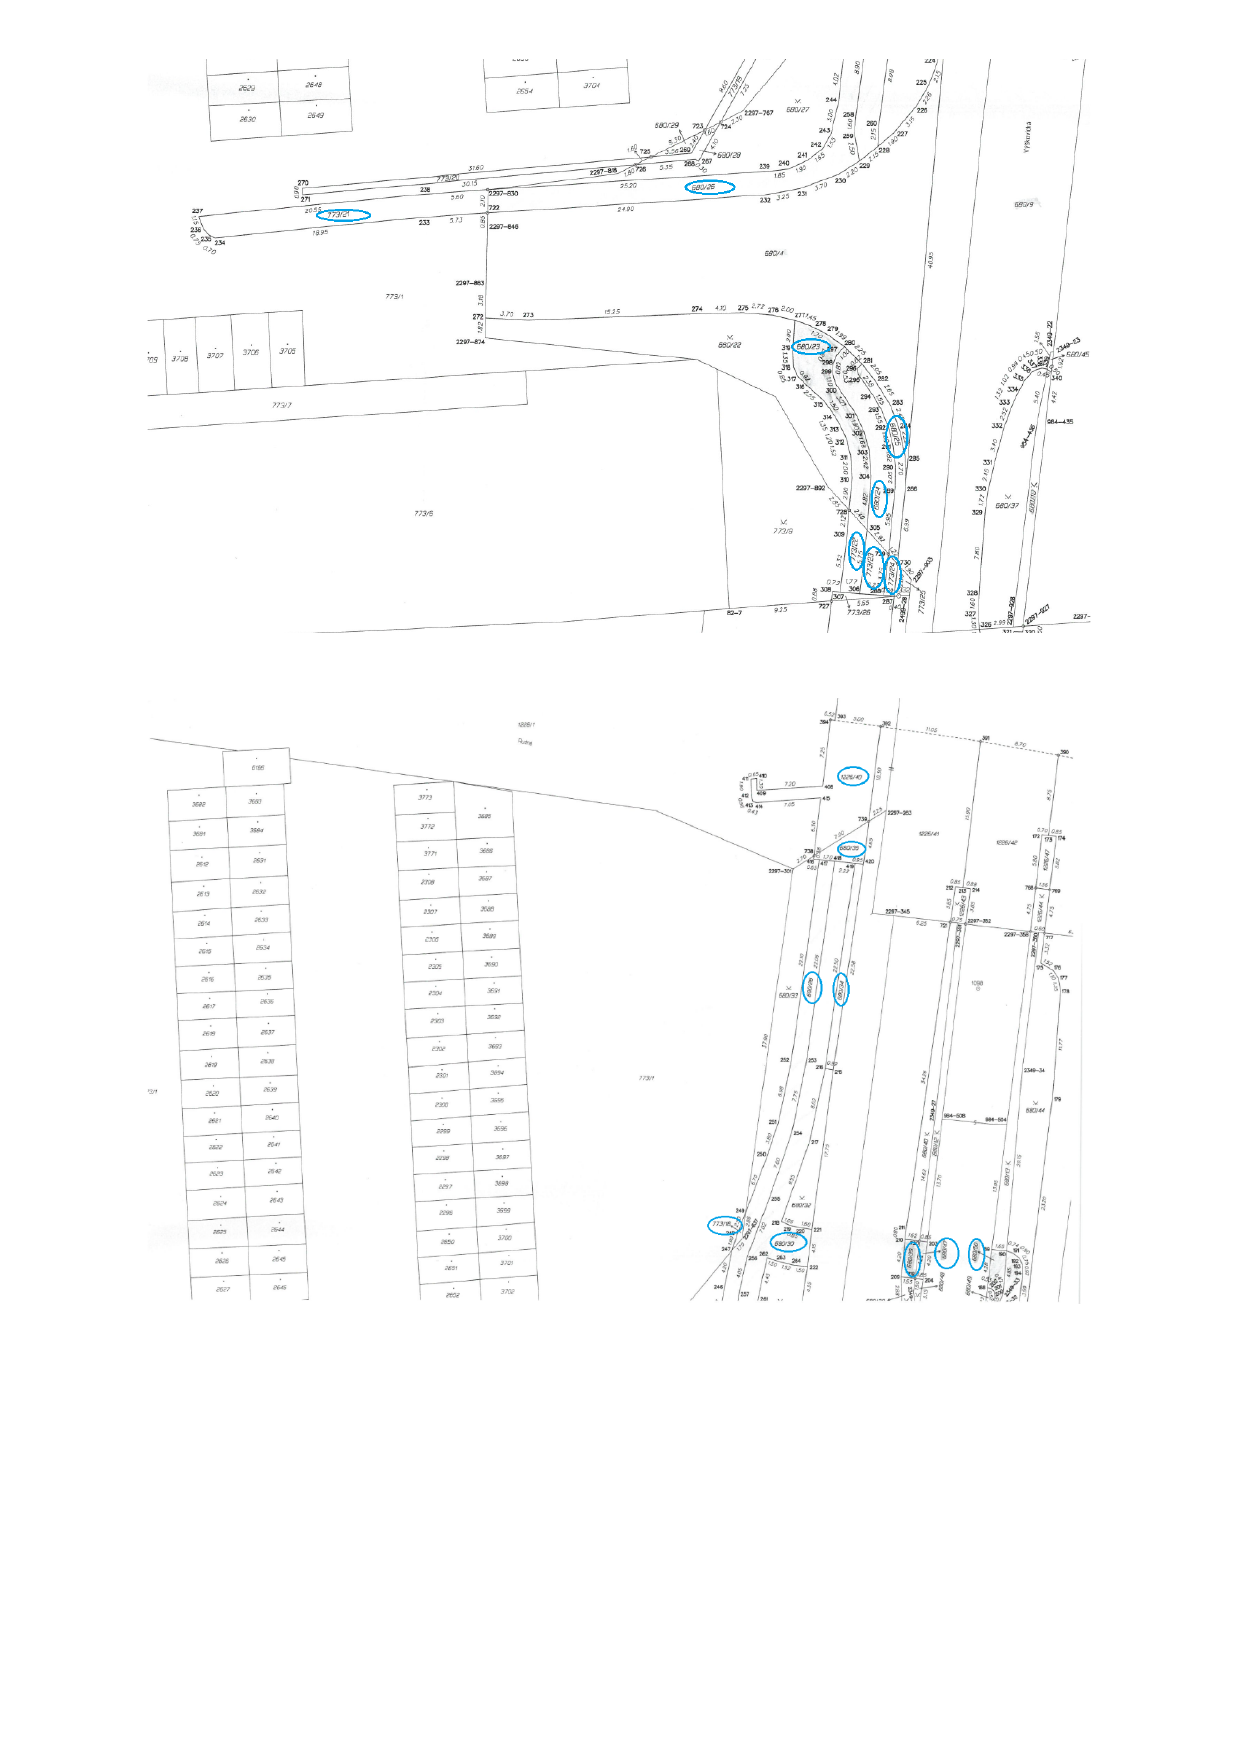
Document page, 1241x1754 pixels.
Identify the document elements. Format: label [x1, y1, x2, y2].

picture [147, 698, 1084, 1304]
picture [147, 59, 1091, 633]
